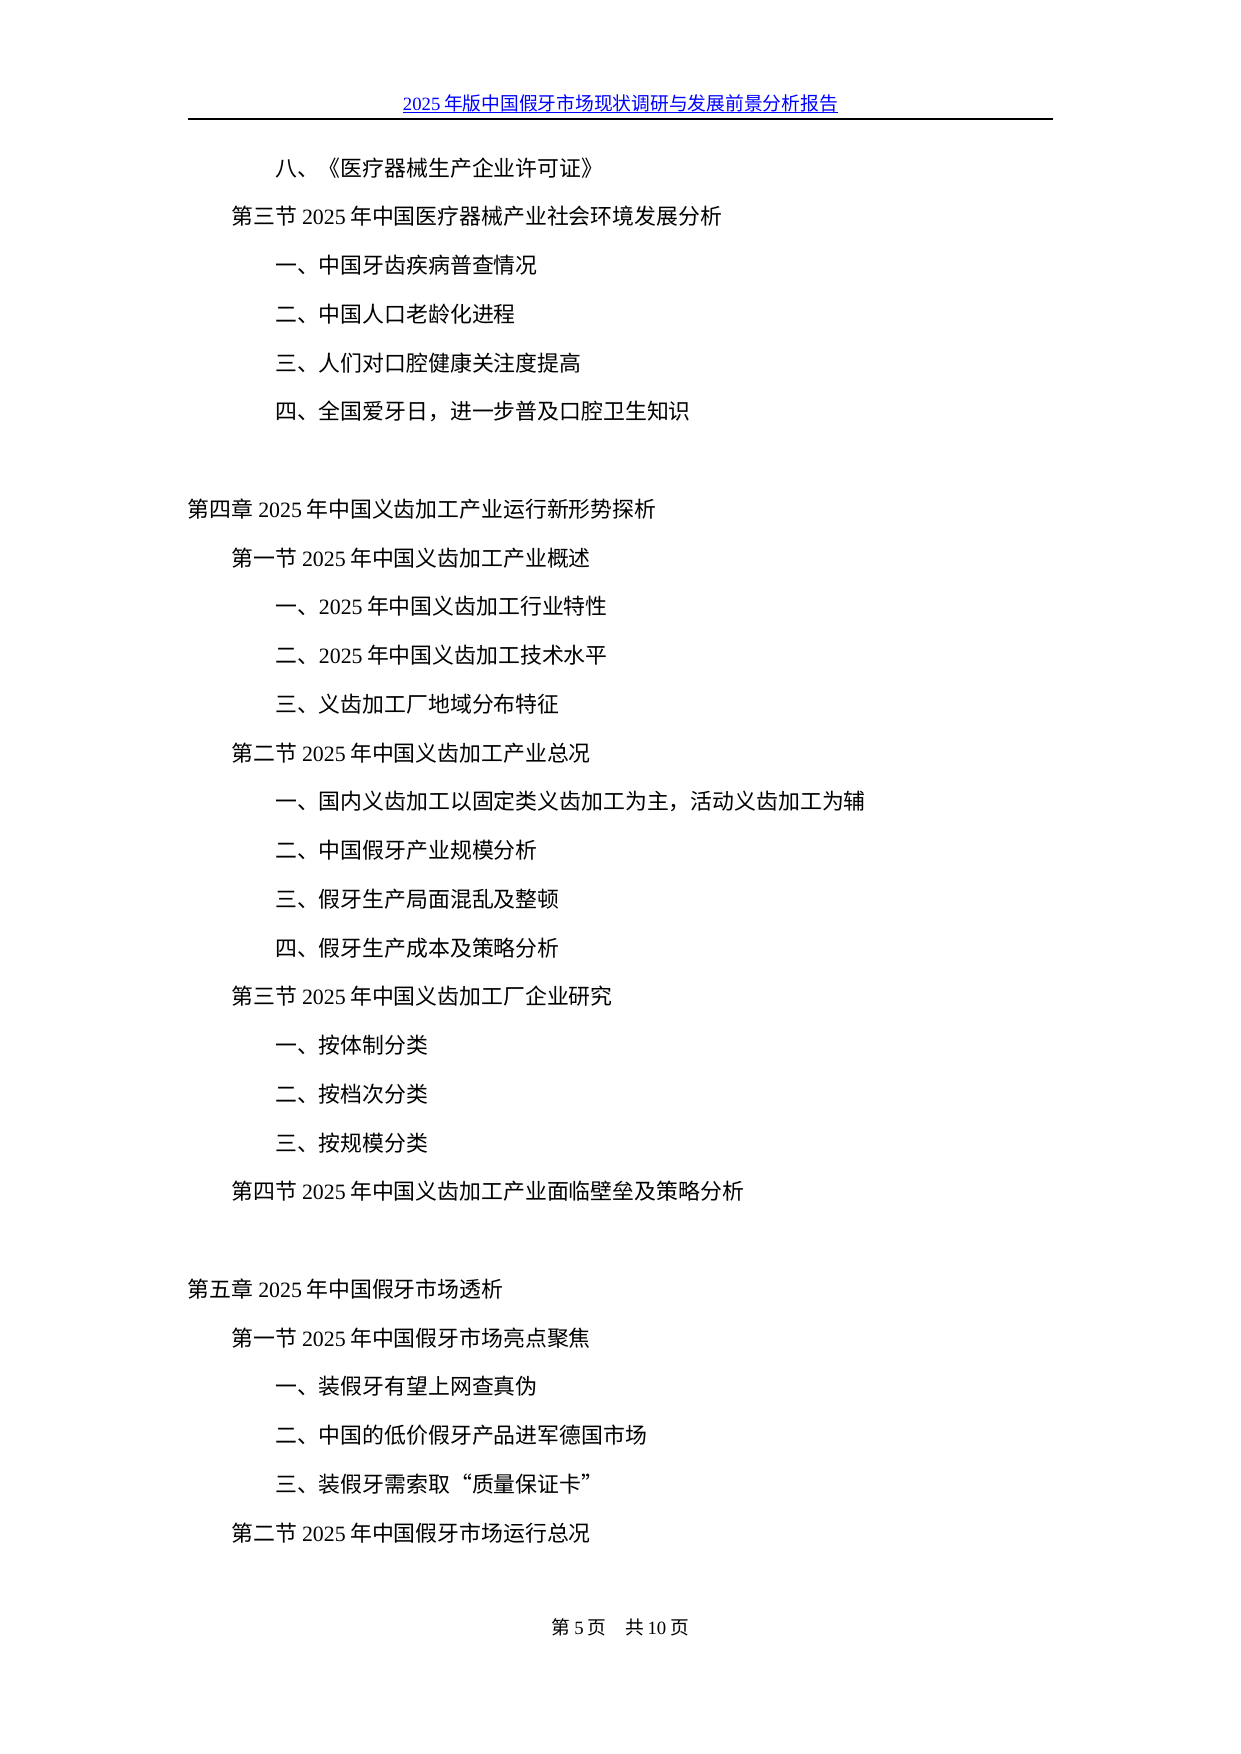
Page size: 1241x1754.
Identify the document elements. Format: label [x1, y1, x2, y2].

text [187, 150, 1053, 1548]
